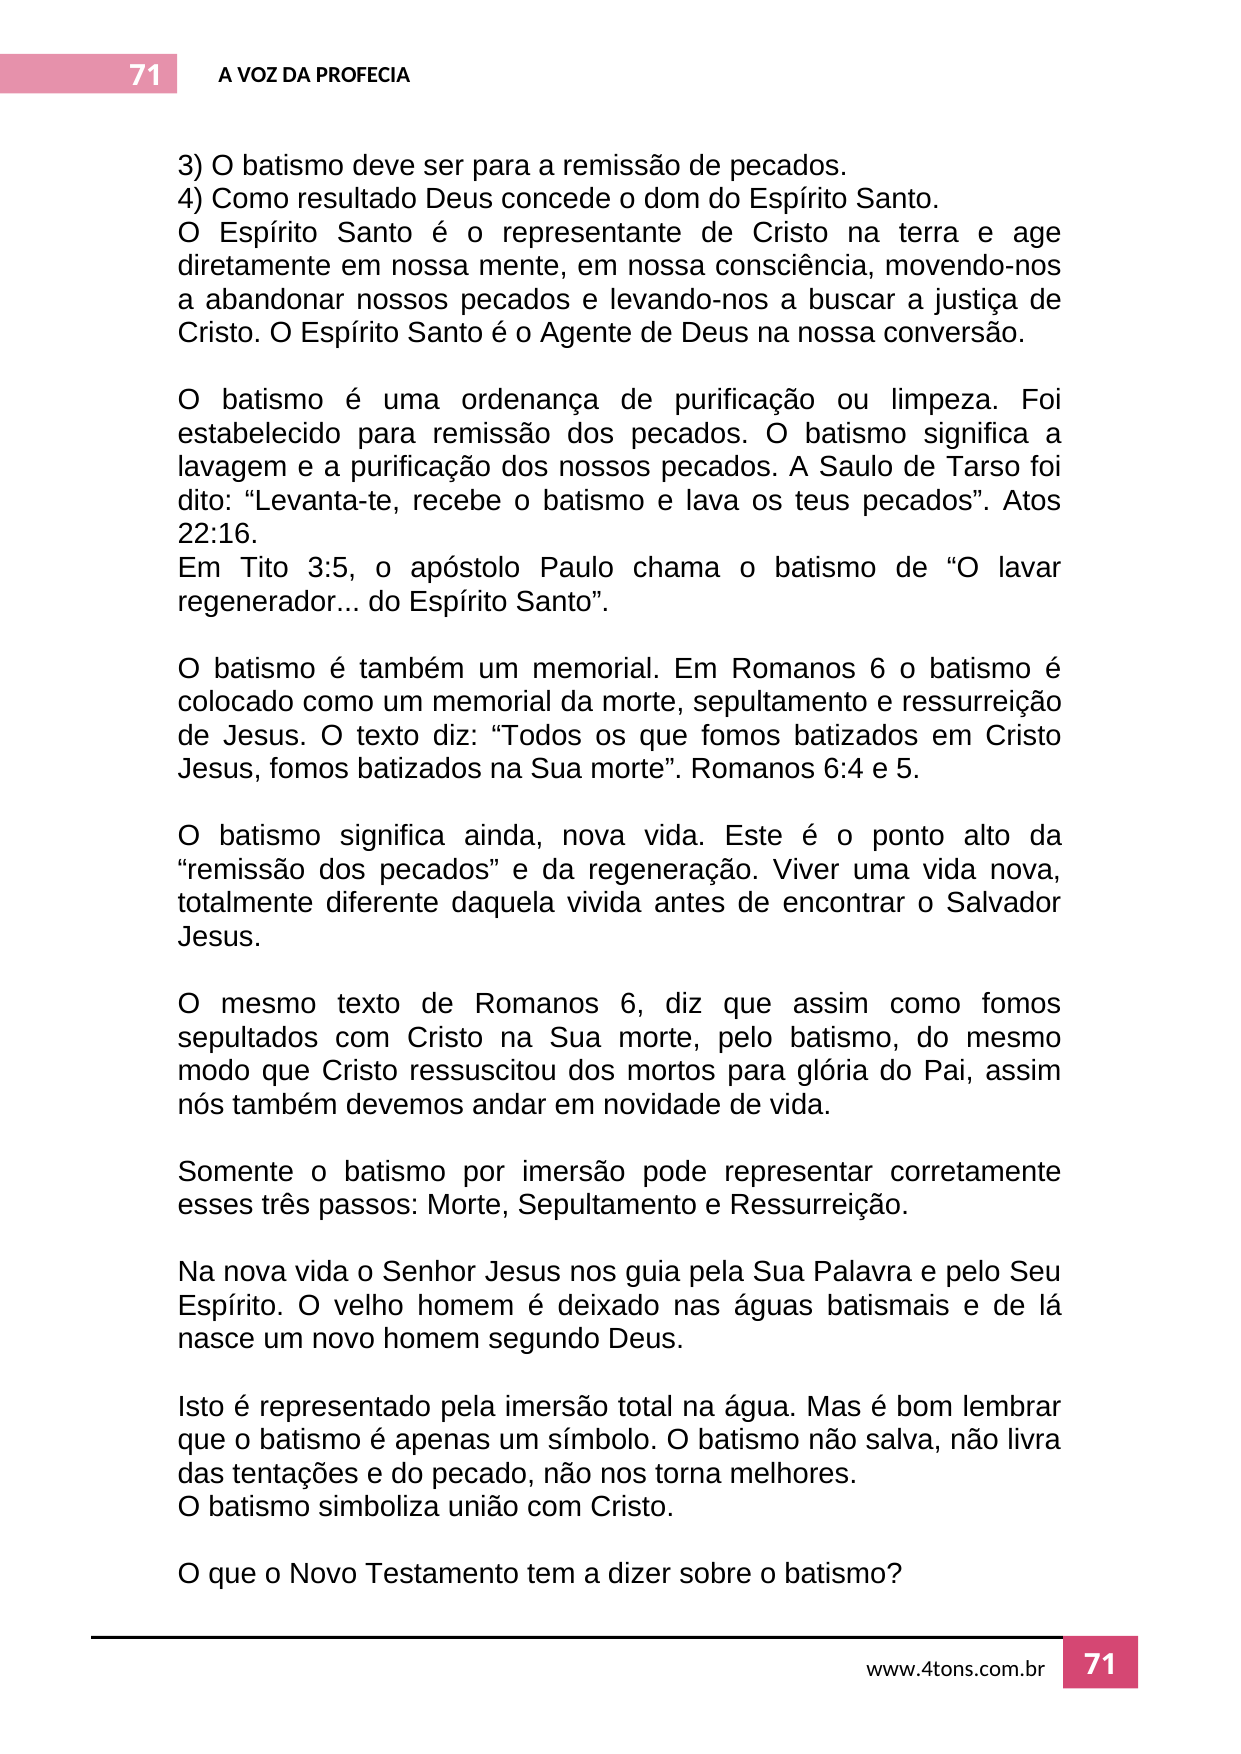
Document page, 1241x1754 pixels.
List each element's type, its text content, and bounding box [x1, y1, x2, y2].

text 3) O batismo deve ser para a remissão de pecados. [177, 148, 1063, 181]
text Na nova vida o Senhor Jesus nos guia pela Sua Palavra e pelo Seu Espírito. O velho homem é deixado nas águas batismais e de lá nasce um novo homem segundo Deus. [177, 1254, 1063, 1355]
text Isto é representado pela imersão total na água. Mas é bom lembrar que o batismo é apenas um símbolo. O batismo não salva, não livra das tentações e do pecado, não nos torna melhores. [177, 1389, 1063, 1489]
text O batismo é também um memorial. Em Romanos 6 o batismo é colocado como um memorial da morte, sepultamento e ressurreição de Jesus. O texto diz: “Todos os que fomos batizados em Cristo Jesus, fomos batizados na Sua morte”. Romanos 6:4 e 5. [177, 651, 1063, 785]
text Em Tito 3:5, o apóstolo Paulo chama o batismo de “O lavar regenerador... do Espírito Santo”. [177, 550, 1063, 617]
text O batismo significa ainda, nova vida. Este é o ponto alto da “remissão dos pecados” e da regeneração. Viver uma vida nova, totalmente diferente daquela vivida antes de encontrar o Salvador Jesus. [177, 818, 1063, 953]
text O que o Novo Testamento tem a dizer sobre o batismo? [177, 1556, 1063, 1590]
text O mesmo texto de Romanos 6, diz que assim como fomos sepultados com Cristo na Sua morte, pelo batismo, do mesmo modo que Cristo ressuscitou dos mortos para glória do Pai, assim nós também devemos andar em novidade de vida. [177, 986, 1063, 1120]
text Somente o batismo por imersão pode representar corretamente esses três passos: Morte, Sepultamento e Ressurreição. [177, 1154, 1063, 1221]
text O Espírito Santo é o representante de Cristo na terra e age diretamente em nossa mente, em nossa consciência, movendo-nos a abandonar nossos pecados e levando-nos a buscar a justiça de Cristo. O Espírito Santo é o Agente de Deus na nossa conversão. [177, 215, 1063, 349]
text O batismo simboliza união com Cristo. [177, 1489, 1063, 1523]
text 4) Como resultado Deus concede o dom do Espírito Santo. [177, 181, 1063, 215]
text O batismo é uma ordenança de purificação ou limpeza. Foi estabelecido para remissão dos pecados. O batismo significa a lavagem e a purificação dos nossos pecados. A Saulo de Tarso foi dito: “Levanta-te, recebe o batismo e lava os teus pecados”. Atos 22:16. [177, 382, 1063, 550]
